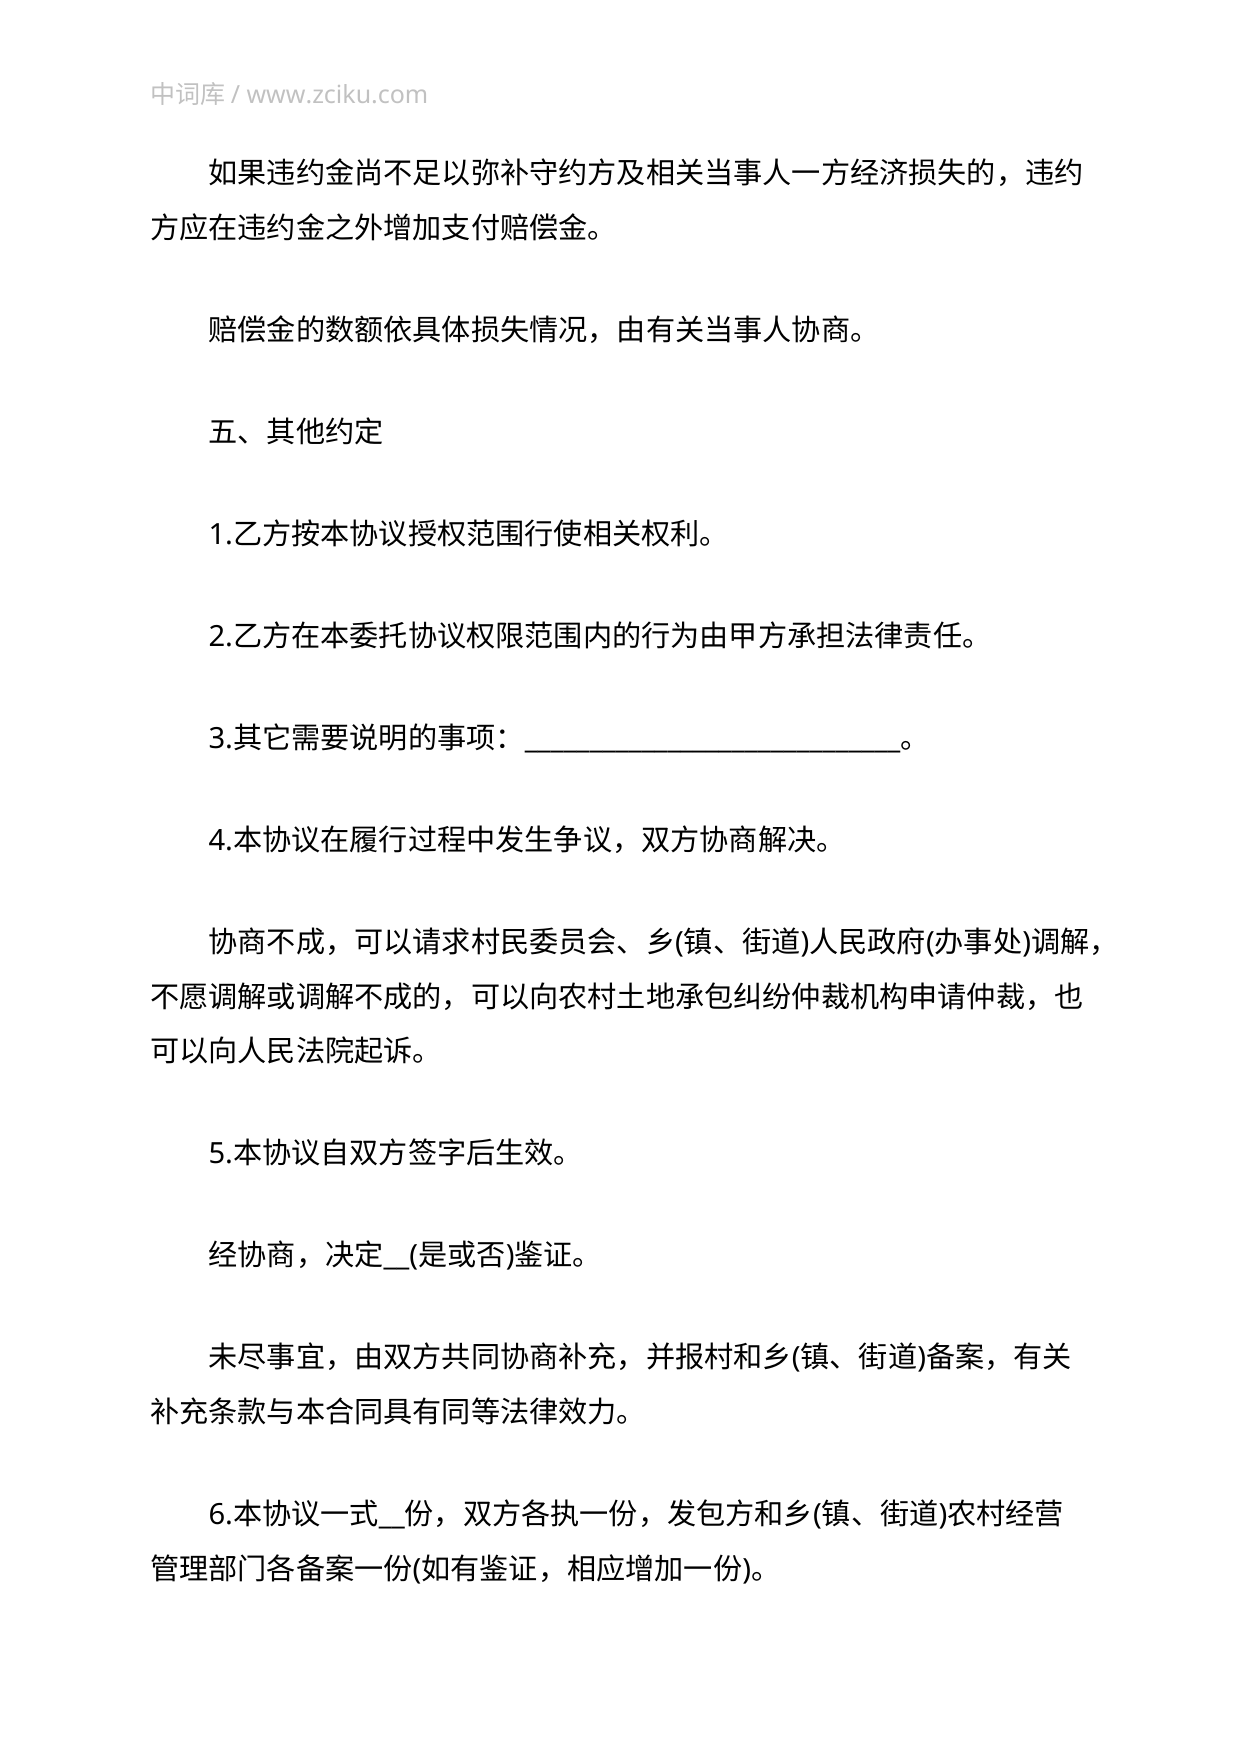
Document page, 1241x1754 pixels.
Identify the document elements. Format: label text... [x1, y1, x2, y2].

text 经协商，决定__(是或否)鉴证。 [150, 1232, 1090, 1274]
text 3.其它需要说明的事项：_____________________________。 [150, 714, 1090, 757]
text 赔偿金的数额依具体损失情况，由有关当事人协商。 [150, 307, 1090, 349]
text 5.本协议自双方签字后生效。 [150, 1130, 1090, 1172]
text 协商不成，可以请求村民委员会、乡(镇、街道)人民政府(办事处)调解，不愿调解或调解不成的，可以向农村土地承包纠纷仲裁机构申请仲裁，也可以向人民法院起诉。 [150, 918, 1090, 1070]
text 1.乙方按本协议授权范围行使相关权利。 [150, 510, 1090, 553]
text 4.本协议在履行过程中发生争议，双方协商解决。 [150, 816, 1090, 858]
text 如果违约金尚不足以弥补守约方及相关当事人一方经济损失的，违约方应在违约金之外增加支付赔偿金。 [150, 150, 1090, 247]
text 未尽事宜，由双方共同协商补充，并报村和乡(镇、街道)备案，有关补充条款与本合同具有同等法律效力。 [150, 1334, 1090, 1431]
text 五、其他约定 [150, 408, 1090, 451]
text 6.本协议一式__份，双方各执一份，发包方和乡(镇、街道)农村经营管理部门各备案一份(如有鉴证，相应增加一份)。 [150, 1491, 1090, 1588]
text 2.乙方在本委托协议权限范围内的行为由甲方承担法律责任。 [150, 612, 1090, 654]
